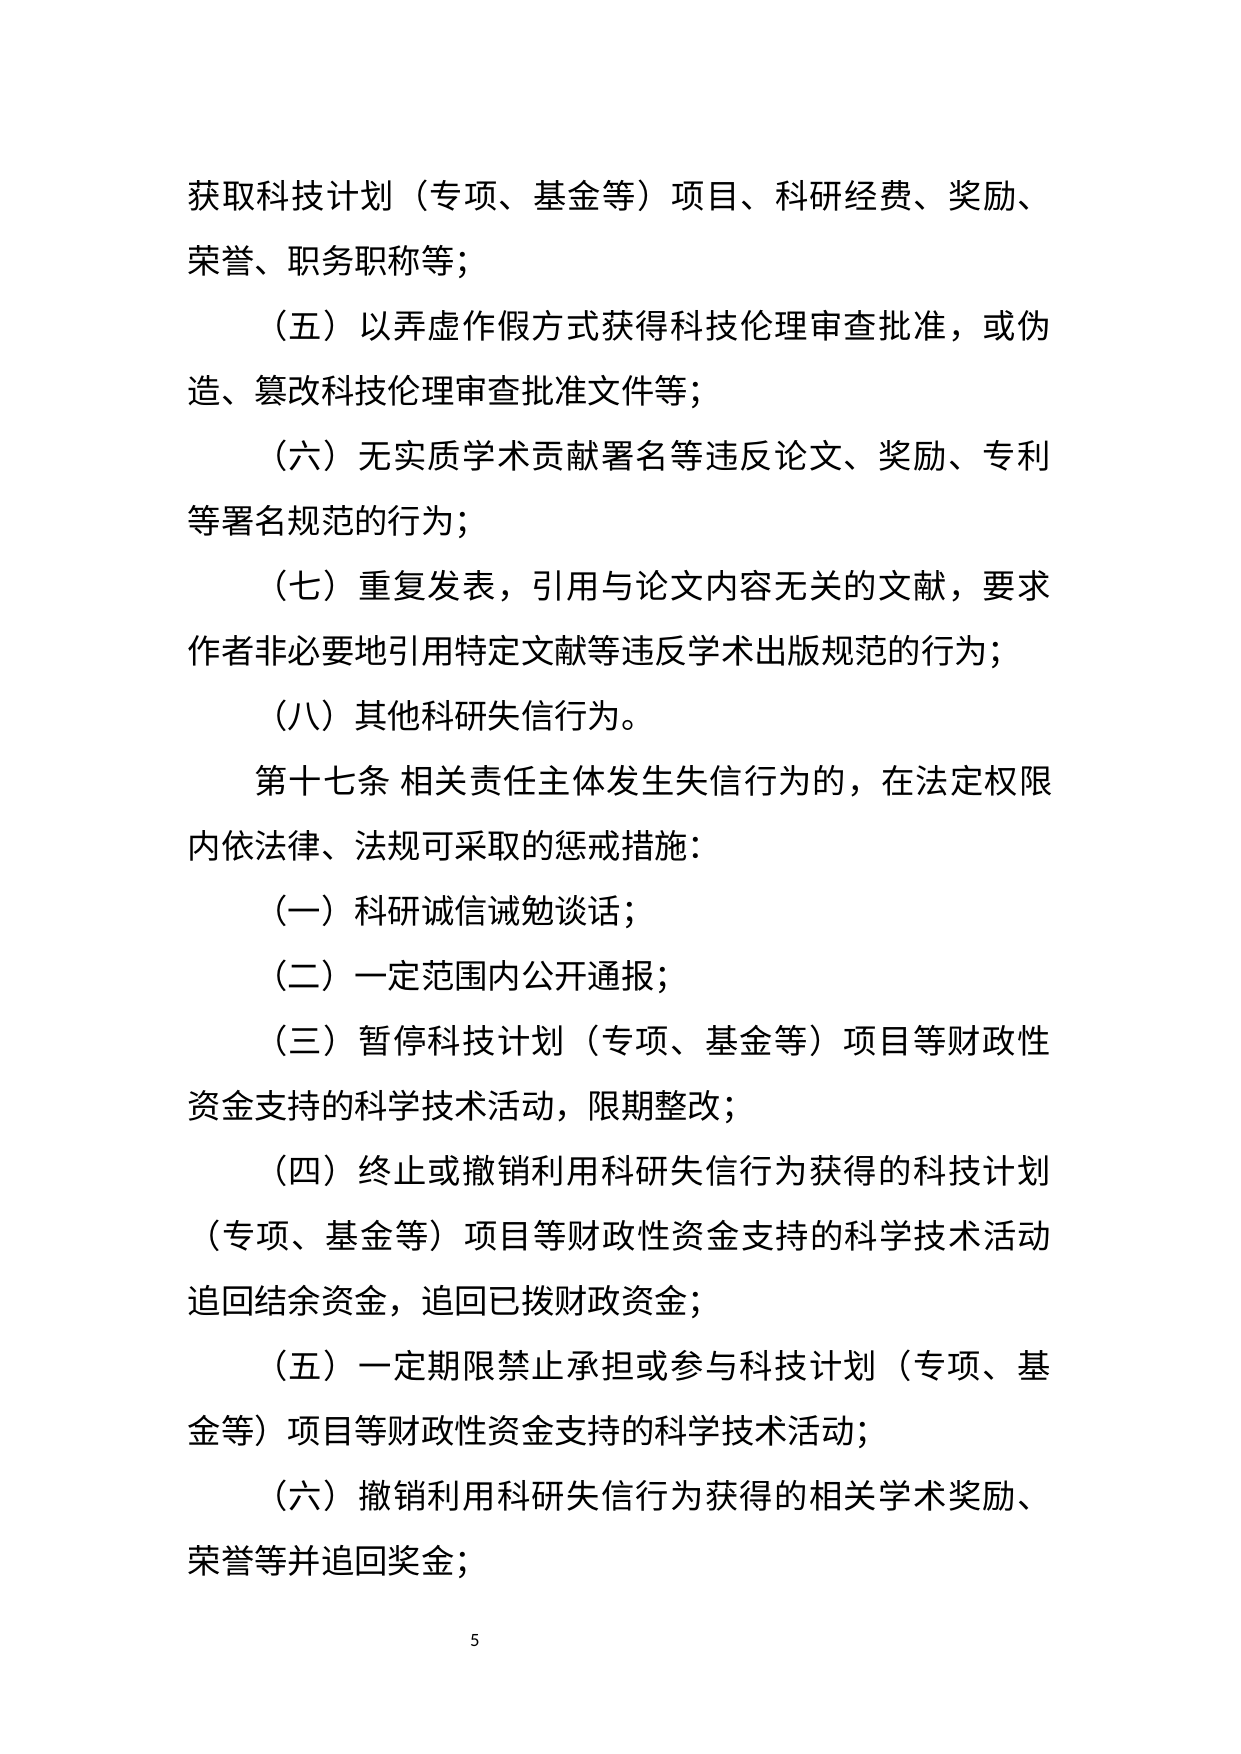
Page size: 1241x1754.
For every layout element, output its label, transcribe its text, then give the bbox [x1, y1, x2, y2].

text （六）撤销利用科研失信行为获得的相关学术奖励、荣誉等并追回奖金； [187, 1462, 1053, 1592]
text （八）其他科研失信行为。 [187, 682, 1053, 747]
text （五）一定期限禁止承担或参与科技计划（专项、基金等）项目等财政性资金支持的科学技术活动； [187, 1332, 1053, 1462]
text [187, 162, 1053, 292]
text （二）一定范围内公开通报； [187, 942, 1053, 1007]
text 第十七条 相关责任主体发生失信行为的，在法定权限内依法律、法规可采取的惩戒措施： [187, 747, 1053, 877]
text （五）以弄虚作假方式获得科技伦理审查批准，或伪造、篡改科技伦理审查批准文件等； [187, 292, 1053, 422]
text （六）无实质学术贡献署名等违反论文、奖励、专利等署名规范的行为； [187, 422, 1053, 552]
text （七）重复发表，引用与论文内容无关的文献，要求作者非必要地引用特定文献等违反学术出版规范的行为； [187, 552, 1053, 682]
text （三）暂停科技计划（专项、基金等）项目等财政性资金支持的科学技术活动，限期整改； [187, 1007, 1053, 1137]
text （四）终止或撤销利用科研失信行为获得的科技计划（专项、基金等）项目等财政性资金支持的科学技术活动，追回结余资金，追回已拨财政资金； [187, 1137, 1053, 1332]
text （一）科研诚信诫勉谈话； [187, 877, 1053, 942]
